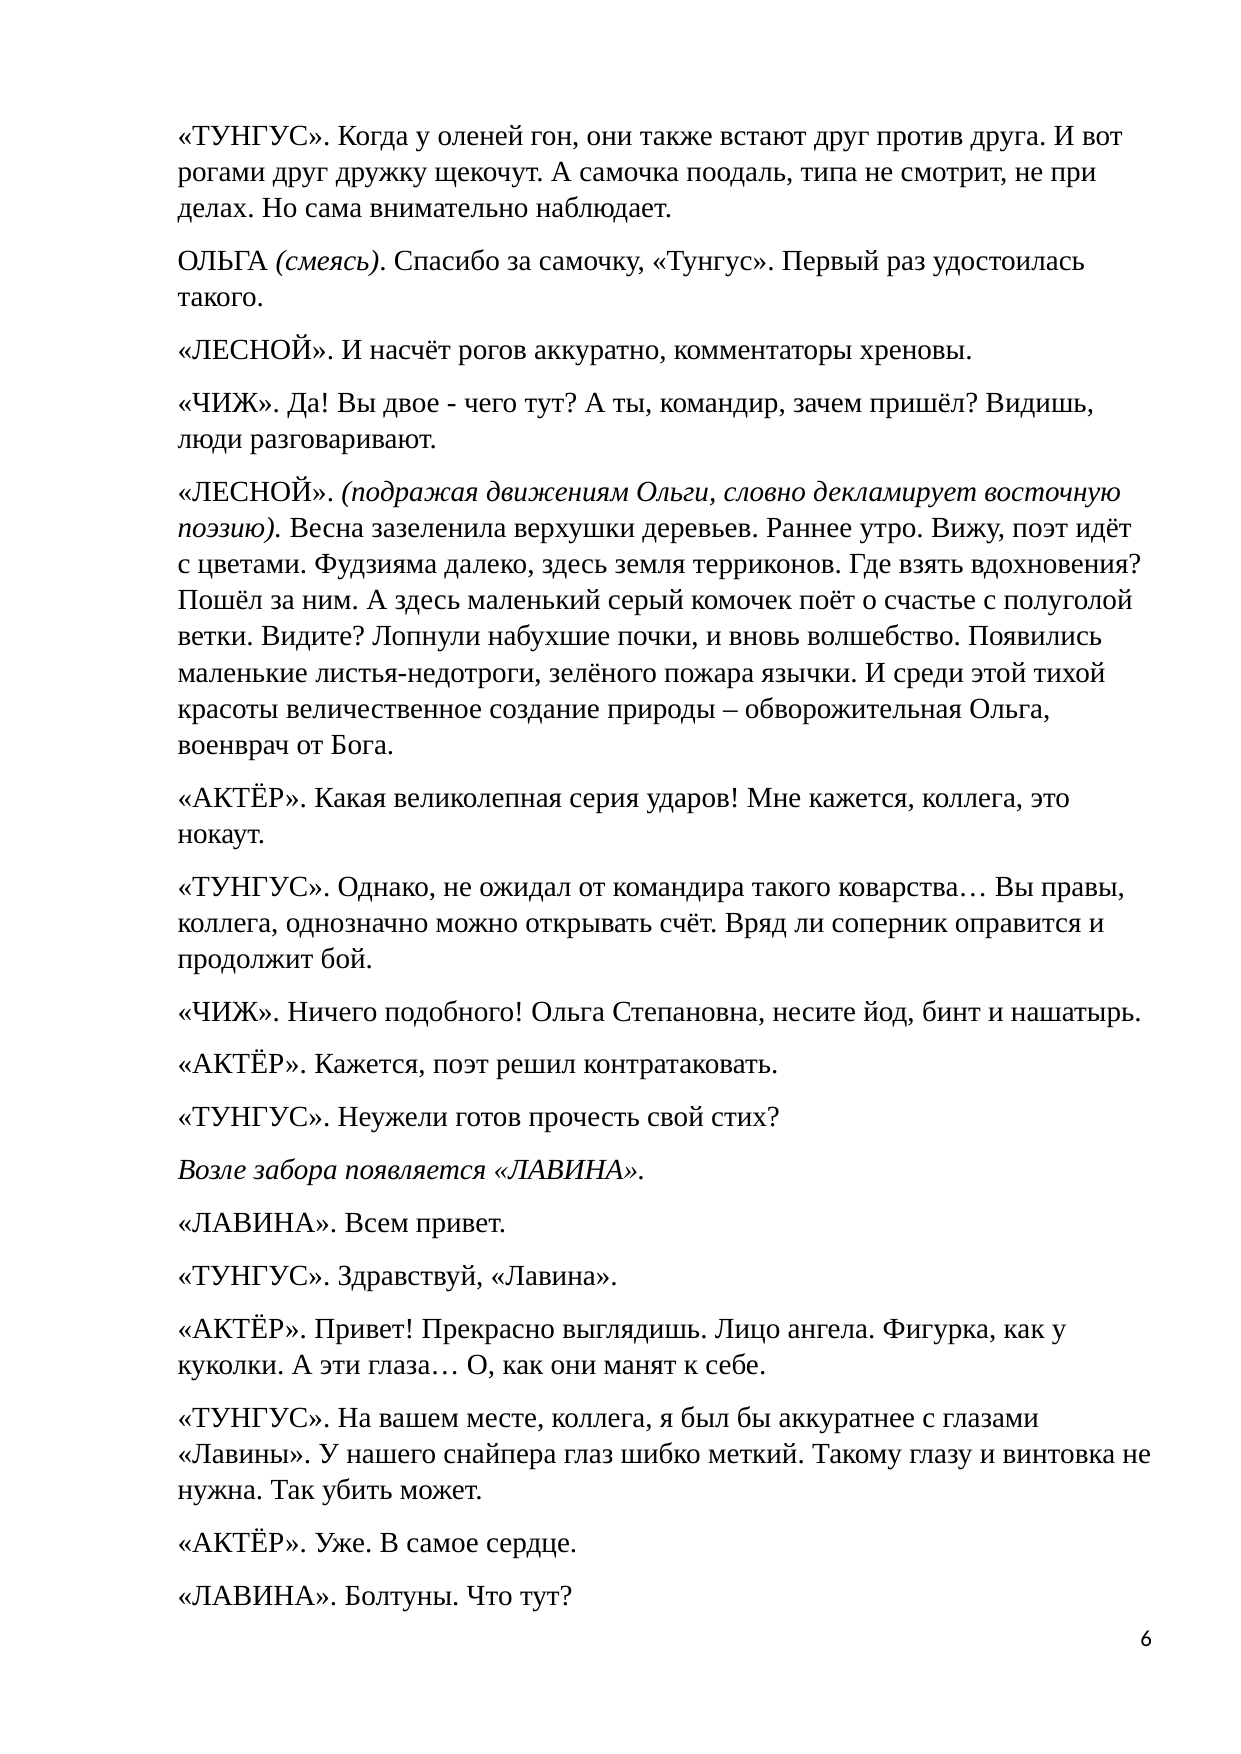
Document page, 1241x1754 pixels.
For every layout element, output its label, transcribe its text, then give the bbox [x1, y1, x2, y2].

text «АКТЁР». Уже. В самое сердце. [177, 1525, 1152, 1558]
text «ЛАВИНА». Болтуны. Что тут? [177, 1578, 1152, 1611]
text «ЧИЖ». Ничего подобного! Ольга Степановна, несите йод, бинт и нашатырь. [177, 994, 1152, 1027]
text «АКТЁР». Какая великолепная серия ударов! Мне кажется, коллега, это нокаут. [177, 780, 1152, 849]
text Возле забора появляется «ЛАВИНА». [177, 1152, 1152, 1186]
text ОЛЬГА (смеясь). Спасибо за самочку, «Тунгус». Первый раз удостоилась такого. [177, 243, 1152, 313]
text «ЛЕСНОЙ». И насчёт рогов аккуратно, комментаторы хреновы. [177, 332, 1152, 366]
text «ТУНГУС». Однако, не ожидал от командира такого коварства… Вы правы, коллега, однозначно можно открывать счёт. Вряд ли соперник оправится и продолжит бой. [177, 869, 1152, 974]
text «ТУНГУС». Неужели готов прочесть свой стих? [177, 1099, 1152, 1133]
text «ЛАВИНА». Всем привет. [177, 1205, 1152, 1239]
text «АКТЁР». Кажется, поэт решил контратаковать. [177, 1047, 1152, 1080]
text «ТУНГУС». Здравствуй, «Лавина». [177, 1258, 1152, 1291]
text «ТУНГУС». Когда у оленей гон, они также встают друг против друга. И вот рогами друг дружку щекочут. А самочка поодаль, типа не смотрит, не при делах. Но сама внимательно наблюдает. [177, 118, 1152, 224]
text «ЧИЖ». Да! Вы двое - чего тут? А ты, командир, зачем пришёл? Видишь, люди разговаривают. [177, 385, 1152, 455]
text «ЛЕСНОЙ». (подражая движениям Ольги, словно декламирует восточную поэзию). Весна зазеленила верхушки деревьев. Раннее утро. Вижу, поэт идёт с цветами. Фудзияма далеко, здесь земля терриконов. Где взять вдохновения? Пошёл за ним. А здесь маленький серый комочек поёт о счастье с полуголой ветки. Видите? Лопнули набухшие почки, и вновь волшебство. Появились маленькие листья-недотроги, зелёного пожара язычки. И среди этой тихой красоты величественное создание природы – обворожительная Ольга, военврач от Бога. [177, 474, 1152, 761]
text «АКТЁР». Привет! Прекрасно выглядишь. Лицо ангела. Фигурка, как у куколки. А эти глаза… О, как они манят к себе. [177, 1311, 1152, 1380]
text «ТУНГУС». На вашем месте, коллега, я был бы аккуратнее с глазами «Лавины». У нашего снайпера глаз шибко меткий. Такому глазу и винтовка не нужна. Так убить может. [177, 1400, 1152, 1506]
